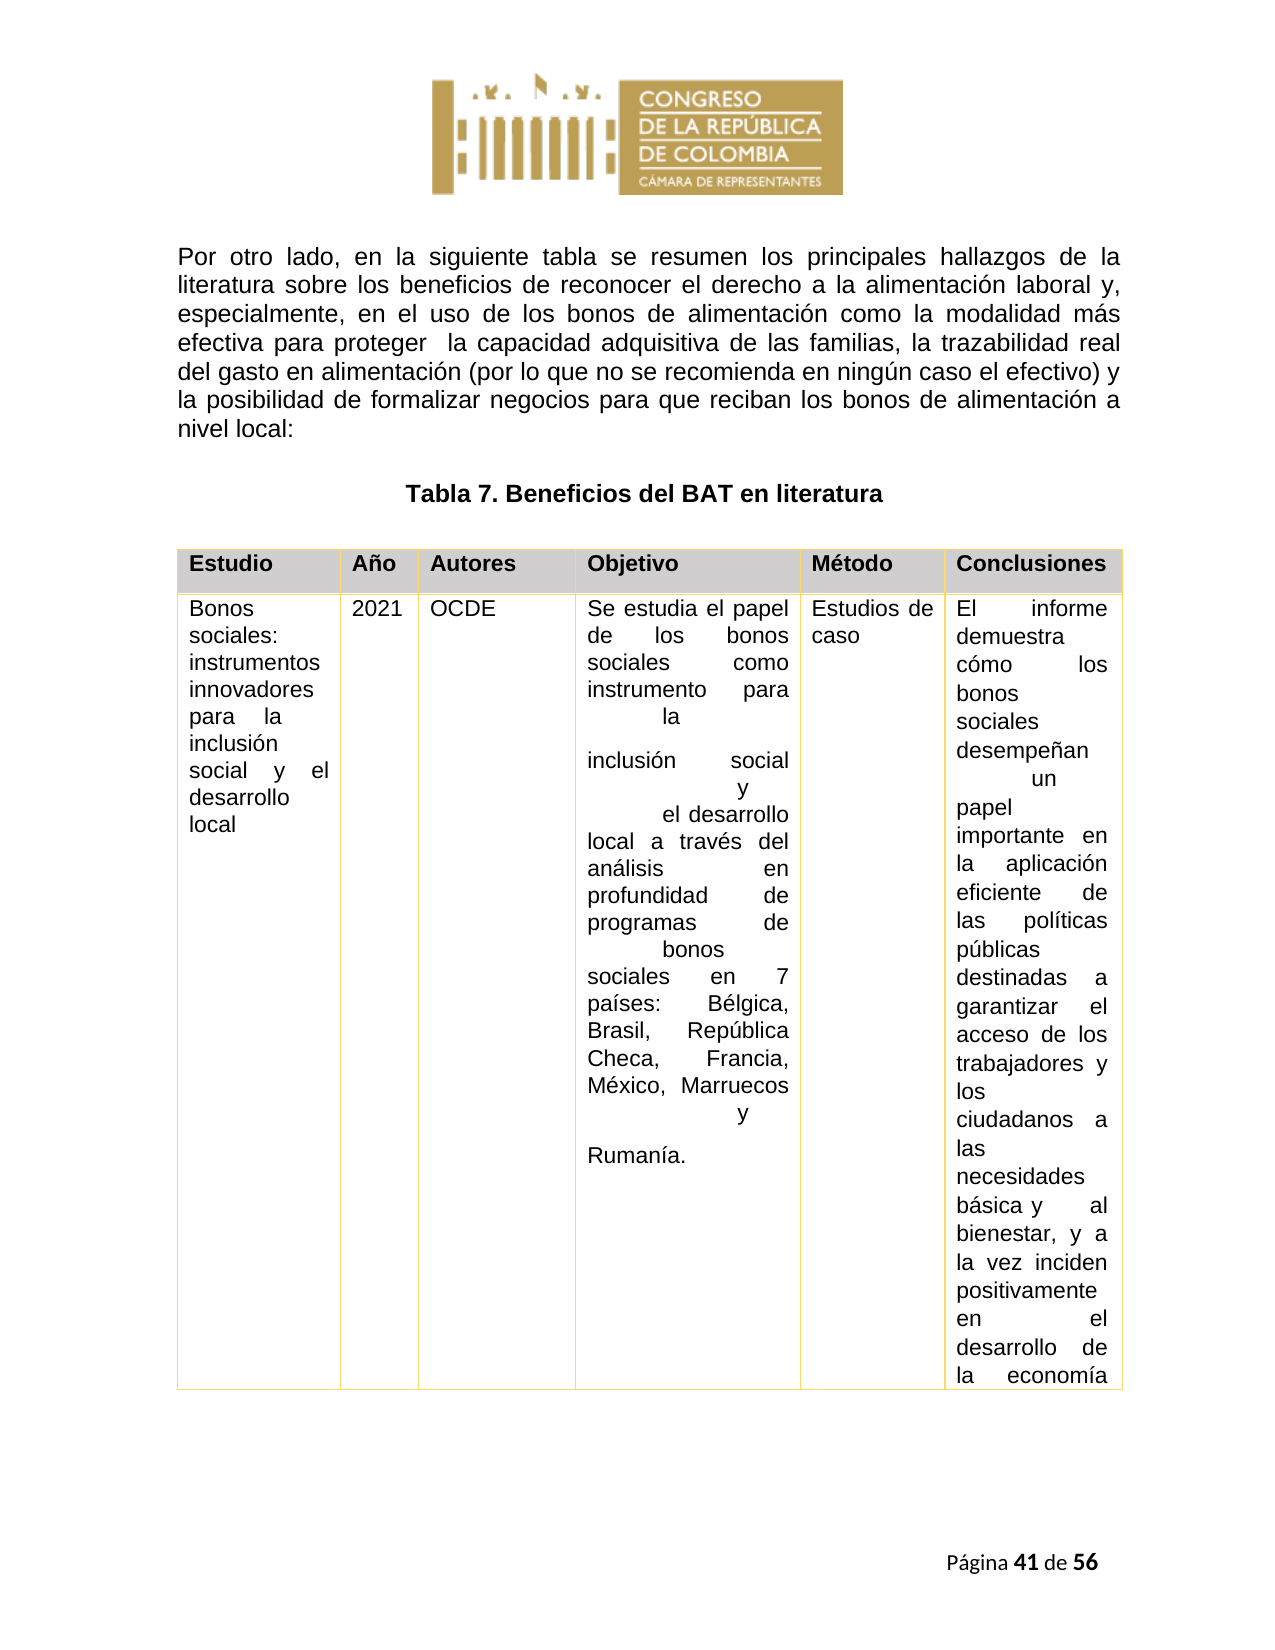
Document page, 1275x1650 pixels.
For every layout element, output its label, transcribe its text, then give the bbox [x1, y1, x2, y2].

table_header Método [801, 550, 944, 593]
table_header Año [341, 550, 418, 593]
text Tabla 7. Beneficios del BAT en literatura [234, 479, 1054, 507]
table_cell Bonos sociales: instrumentos innovadores para la inclusión social y el desarrollo local [178, 595, 340, 1389]
table_header Conclusiones [946, 550, 1122, 593]
text Por otro lado, en la siguiente tabla se resumen los principales hallazgos de la literatura sobre los beneficios de reconocer el derecho a la alimentación laboral y, especialmente, en el uso de los bonos de alimentación como la modalidad más efectiva para proteger la capacidad adquisitiva de las familias, la trazabilidad real del gasto en alimentación (por lo que no se recomienda en ningún caso el efectivo) y la posibilidad de formalizar negocios para que reciban los bonos de alimentación a nivel local: [177, 242, 1122, 443]
picture [432, 73, 843, 195]
table_header Estudio [178, 550, 340, 593]
table_header Autores [419, 550, 575, 593]
table_header Objetivo [576, 550, 800, 593]
table_cell OCDE [419, 595, 575, 1389]
table_cell Estudios de caso [801, 595, 944, 1389]
table_cell 2021 [341, 595, 418, 1389]
